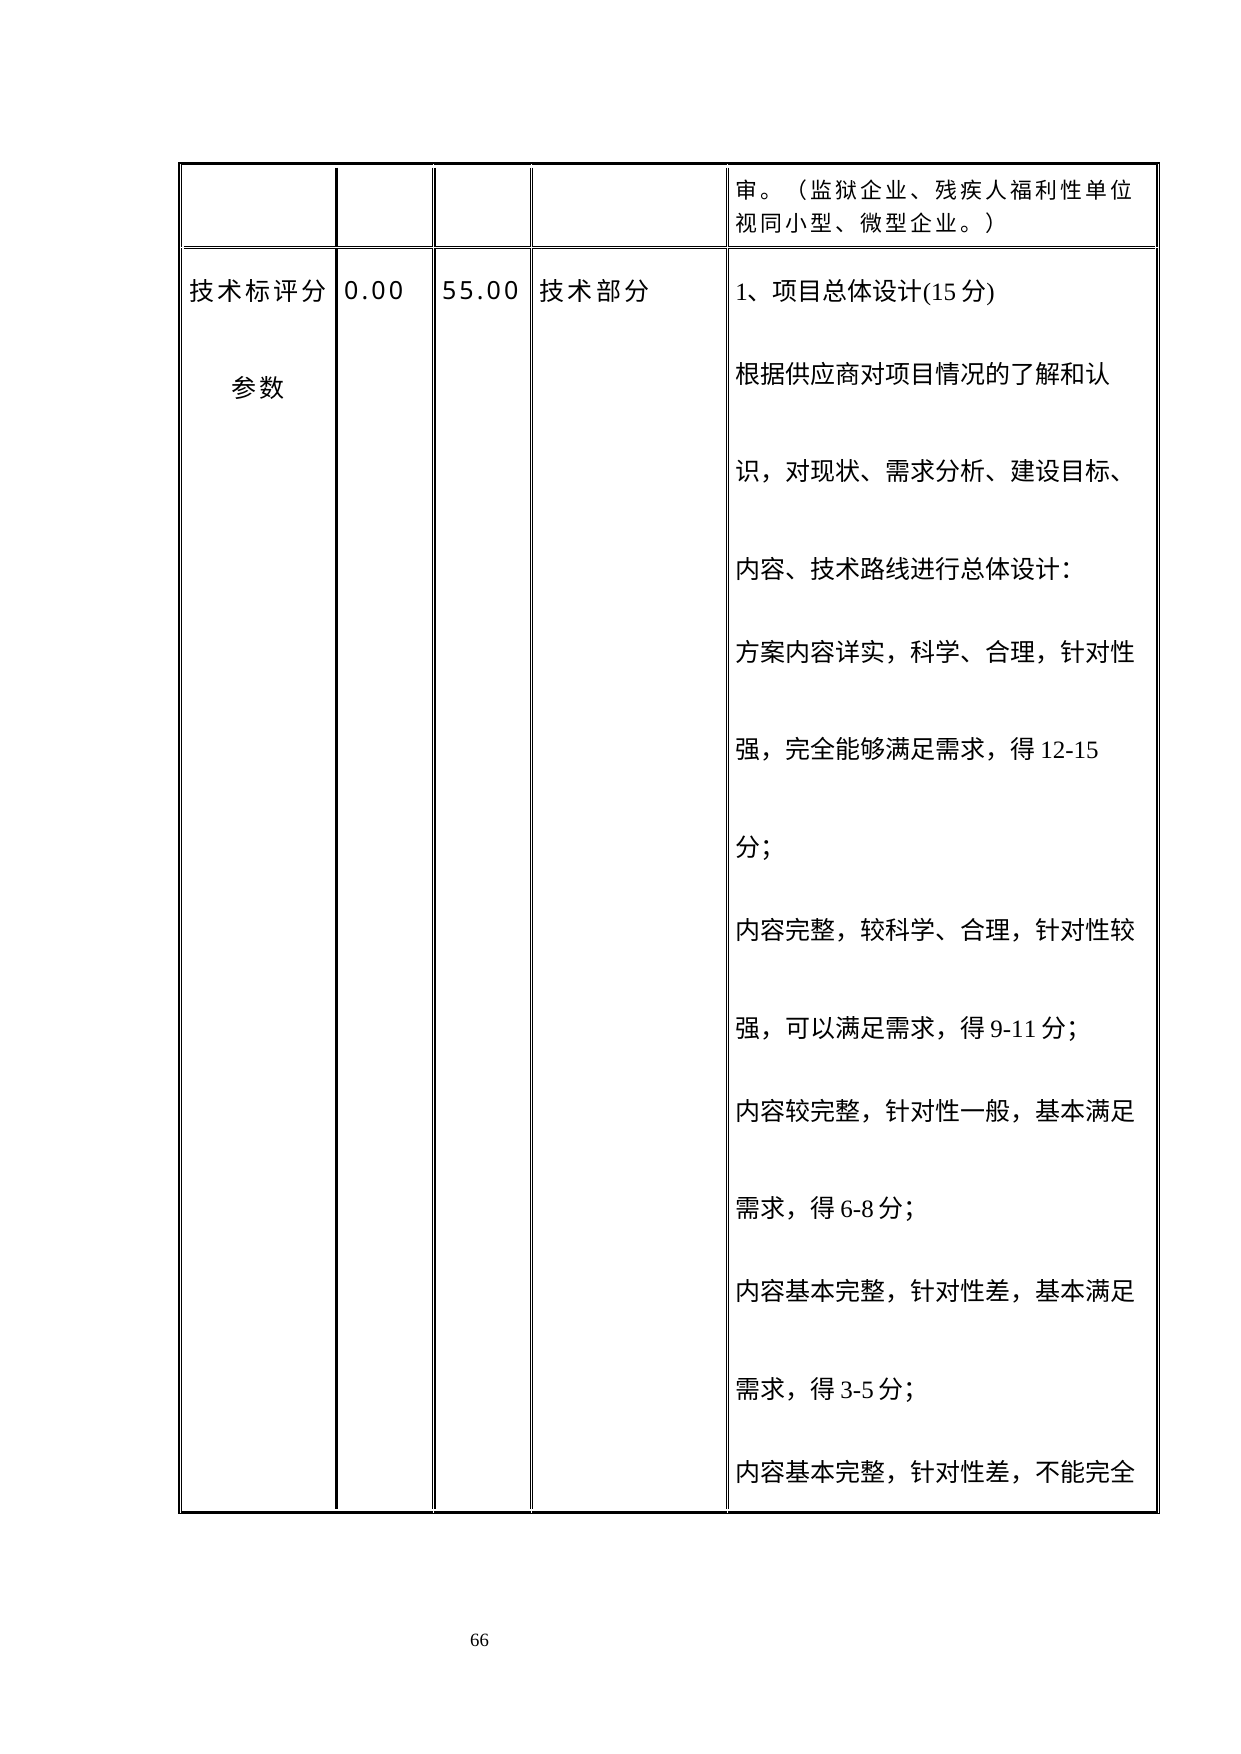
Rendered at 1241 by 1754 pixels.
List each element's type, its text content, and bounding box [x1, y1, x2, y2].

table_cell 经济标评分参数 [182, 165, 336, 246]
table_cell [728, 246, 1158, 1511]
table_cell 15.00 [434, 165, 532, 246]
table_cell 0.00 [336, 164, 434, 246]
table_cell 技术标评分参数 [180, 246, 336, 1511]
table_cell 0.00 [336, 246, 434, 1511]
table_cell 技术部分 [532, 249, 727, 1511]
table_cell 55.00 [434, 249, 532, 1511]
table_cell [728, 165, 1156, 246]
table_cell 投标报价 [532, 165, 727, 246]
